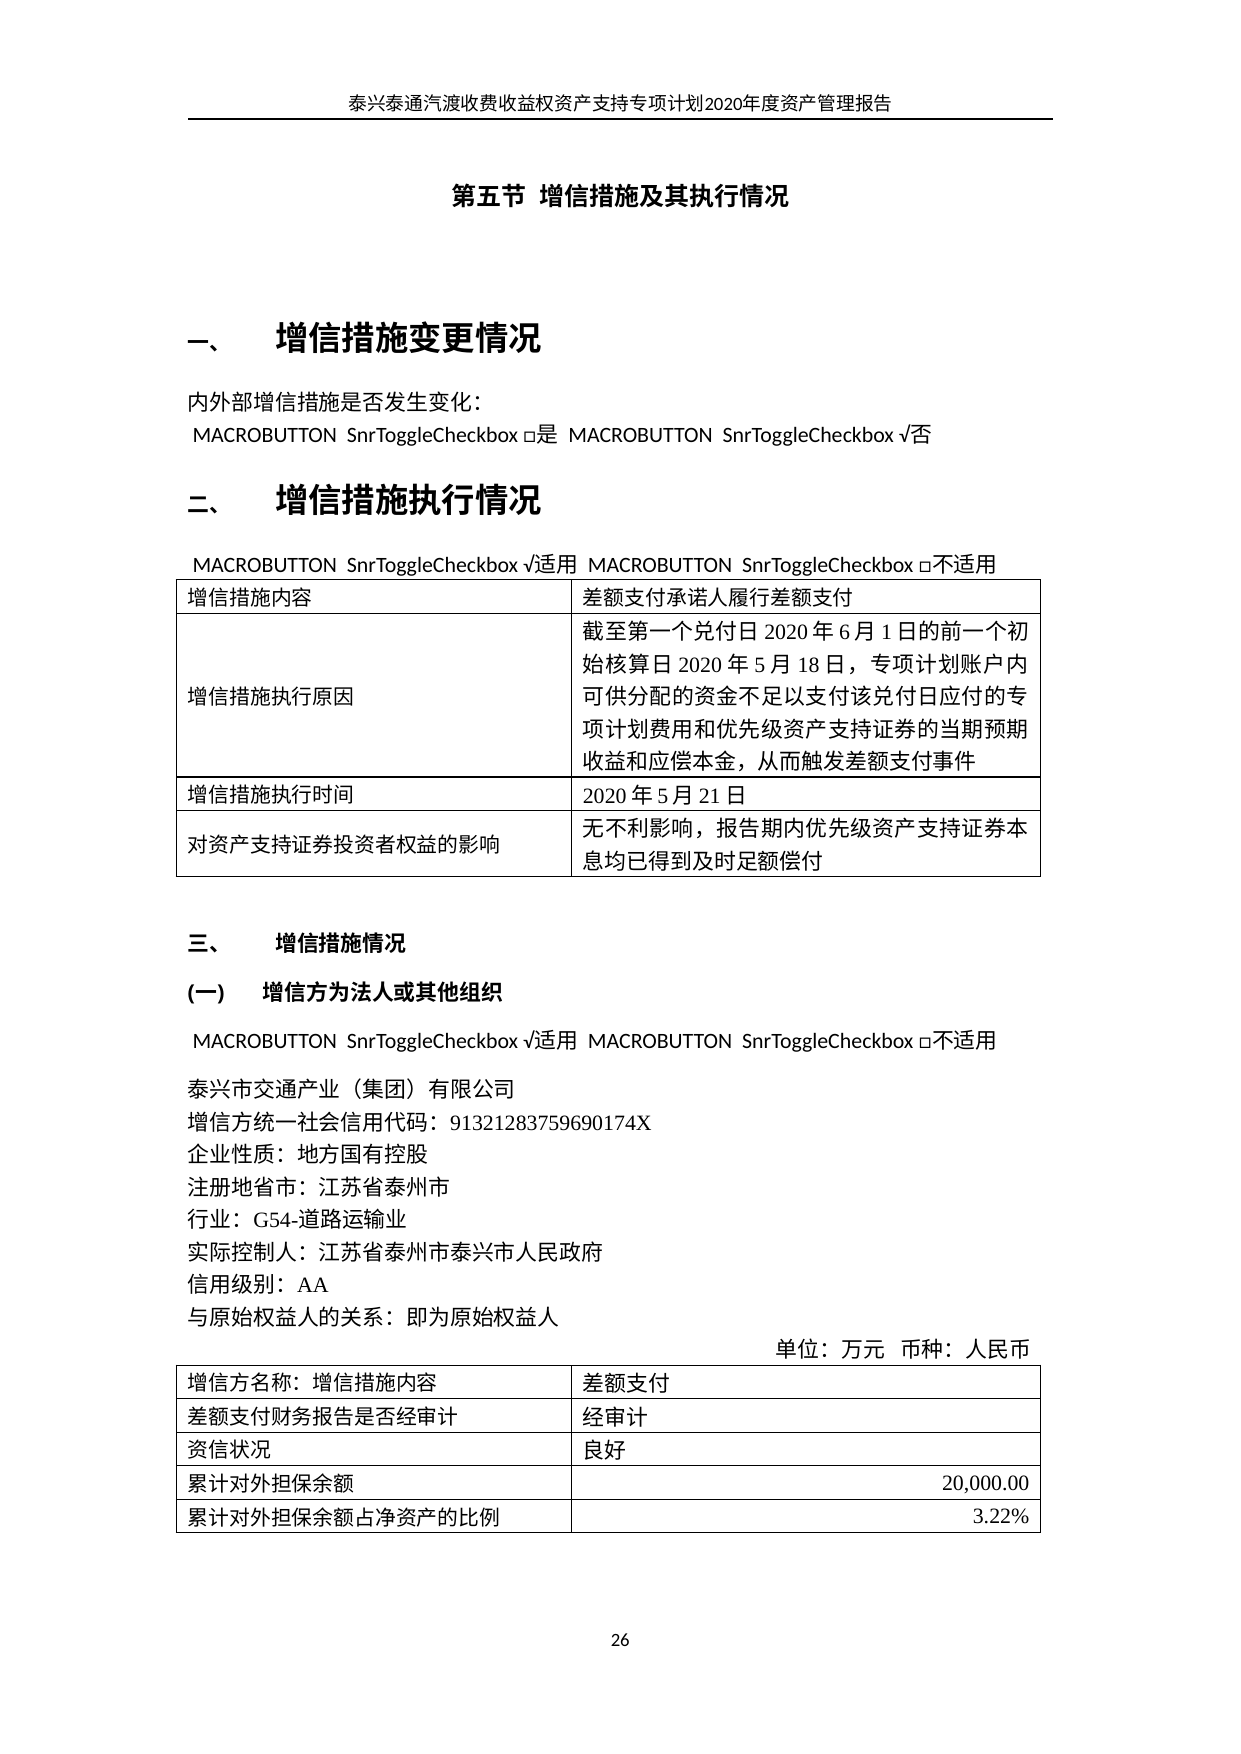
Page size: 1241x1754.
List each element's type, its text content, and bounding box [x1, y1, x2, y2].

subtitle 增信措施及其执行情况 [187, 162, 1053, 227]
subtitle 增信措施情况 [187, 926, 1053, 958]
